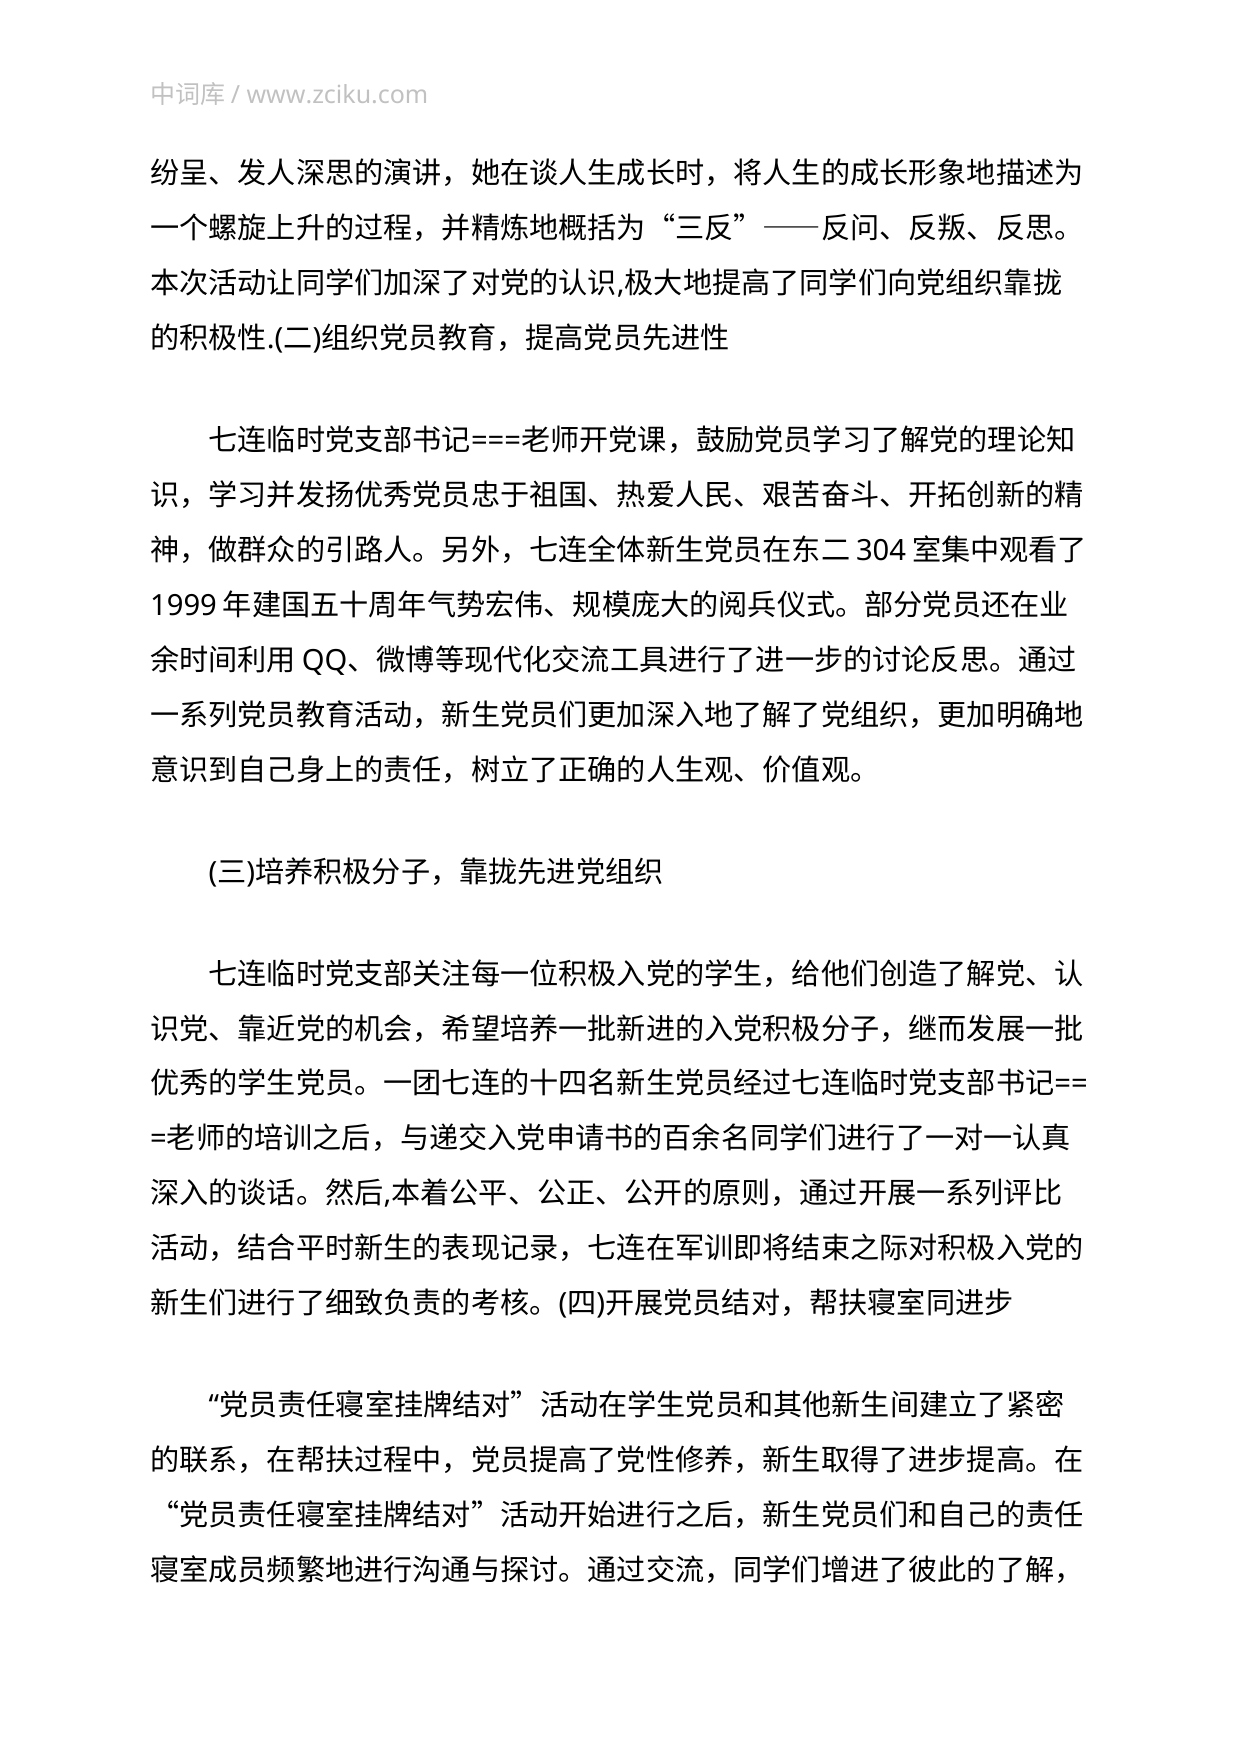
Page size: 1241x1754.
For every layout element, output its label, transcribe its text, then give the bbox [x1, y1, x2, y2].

text 七连临时党支部书记===老师开党课，鼓励党员学习了解党的理论知识，学习并发扬优秀党员忠于祖国、热爱人民、艰苦奋斗、开拓创新的精神，做群众的引路人。另外，七连全体新生党员在东二304室集中观看了1999年建国五十周年气势宏伟、规模庞大的阅兵仪式。部分党员还在业余时间利用QQ、微博等现代化交流工具进行了进一步的讨论反思。通过一系列党员教育活动，新生党员们更加深入地了解了党组织，更加明确地意识到自己身上的责任，树立了正确的人生观、价值观。 [150, 417, 1090, 789]
text 七连临时党支部关注每一位积极入党的学生，给他们创造了解党、认识党、靠近党的机会，希望培养一批新进的入党积极分子，继而发展一批优秀的学生党员。一团七连的十四名新生党员经过七连临时党支部书记===老师的培训之后，与递交入党申请书的百余名同学们进行了一对一认真深入的谈话。然后,本着公平、公正、公开的原则，通过开展一系列评比活动，结合平时新生的表现记录，七连在军训即将结束之际对积极入党的新生们进行了细致负责的考核。(四)开展党员结对，帮扶寝室同进步 [150, 950, 1090, 1322]
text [150, 150, 1090, 357]
text (三)培养积极分子，靠拢先进党组织 [150, 848, 1090, 891]
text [150, 1382, 1090, 1589]
